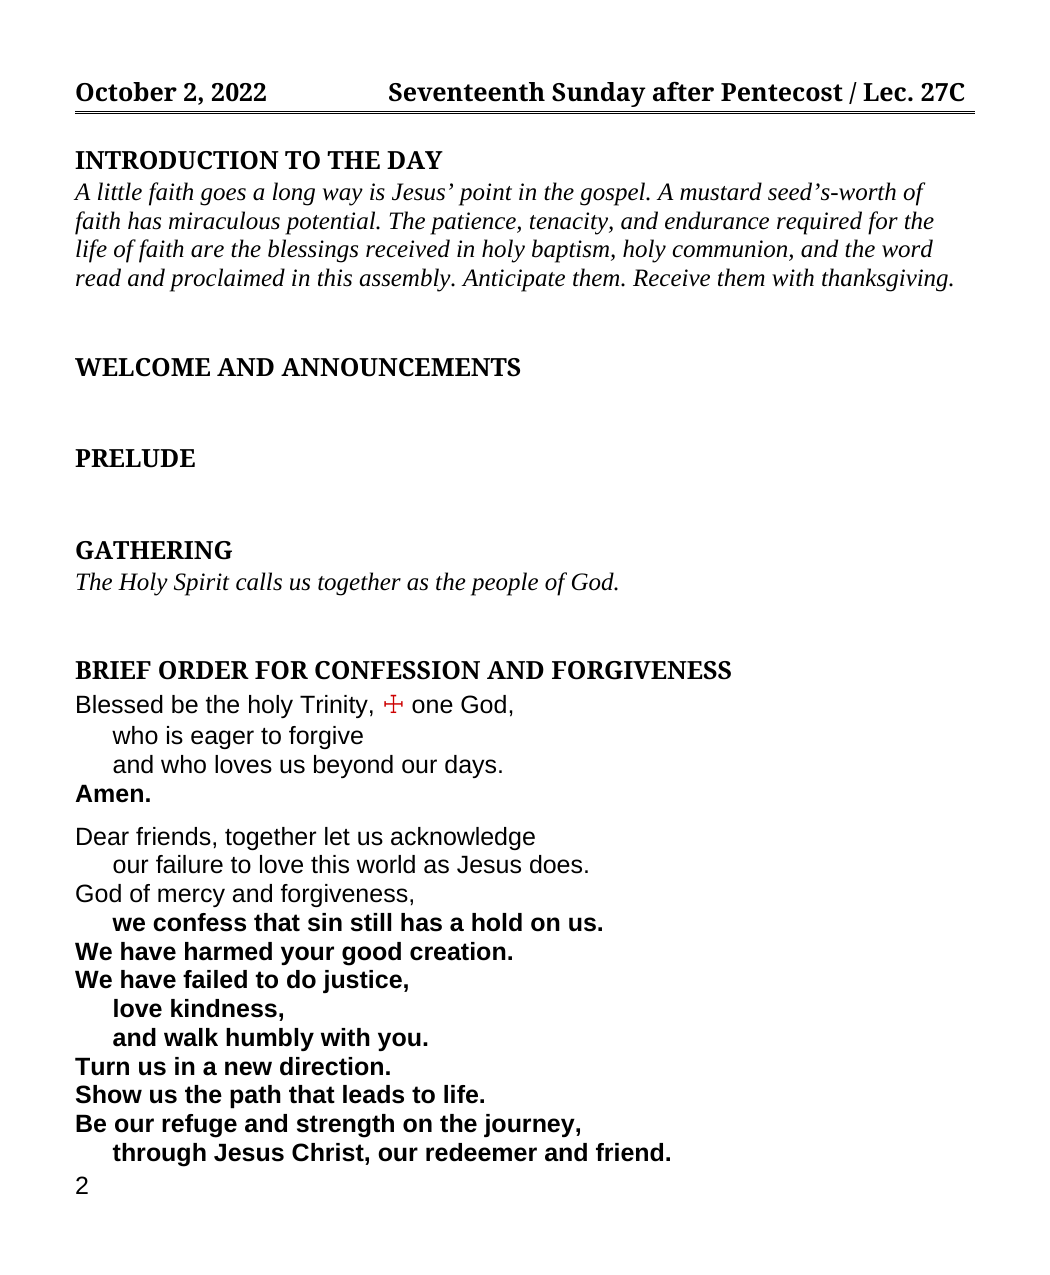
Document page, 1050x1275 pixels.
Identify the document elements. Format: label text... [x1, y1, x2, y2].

text Show us the path that leads to life. [75, 1081, 975, 1109]
text God of mercy and forgiveness, [75, 879, 975, 908]
text who is eager to forgive [112, 721, 975, 750]
text our failure to love this world as Jesus does. [112, 851, 975, 879]
text Amen. [75, 779, 975, 807]
text Brief Order for Confession and Forgiveness [75, 653, 975, 687]
text We have harmed your good creation. [75, 937, 975, 966]
text and who loves us beyond our days. [112, 750, 975, 779]
text Prelude [75, 441, 975, 475]
text through Jesus Christ, our redeemer and friend. [112, 1138, 975, 1167]
text Dear friends, together let us acknowledge [75, 822, 975, 851]
text The Holy Spirit calls us together as the people of God. [75, 567, 975, 596]
text We have failed to do justice, [75, 966, 975, 994]
text and walk humbly with you. [112, 1023, 975, 1052]
text GATHERING [75, 533, 975, 567]
text Blessed be the holy Trinity, ☩ one God, [75, 687, 975, 721]
text INTRODUCTION TO THE DAY [75, 143, 975, 177]
text Welcome and Announcements [75, 349, 975, 384]
text A little faith goes a long way is Jesus’ point in the gospel. A mustard seed’s-worth of faith has miraculous potential. The patience, tenacity, and endurance required for the life of faith are the blessings received in holy baptism, holy communion, and the word read and proclaimed in this assembly. Anticipate them. Receive them with thanksgiving. [75, 177, 975, 292]
text we confess that sin still has a hold on us. [112, 908, 975, 937]
text Turn us in a new direction. [75, 1052, 975, 1081]
text Be our refuge and strength on the journey, [75, 1109, 975, 1138]
text love kindness, [112, 994, 975, 1023]
text October 2, 2022 Seventeenth Sunday after Pentecost / Lec. 27C [75, 75, 975, 111]
